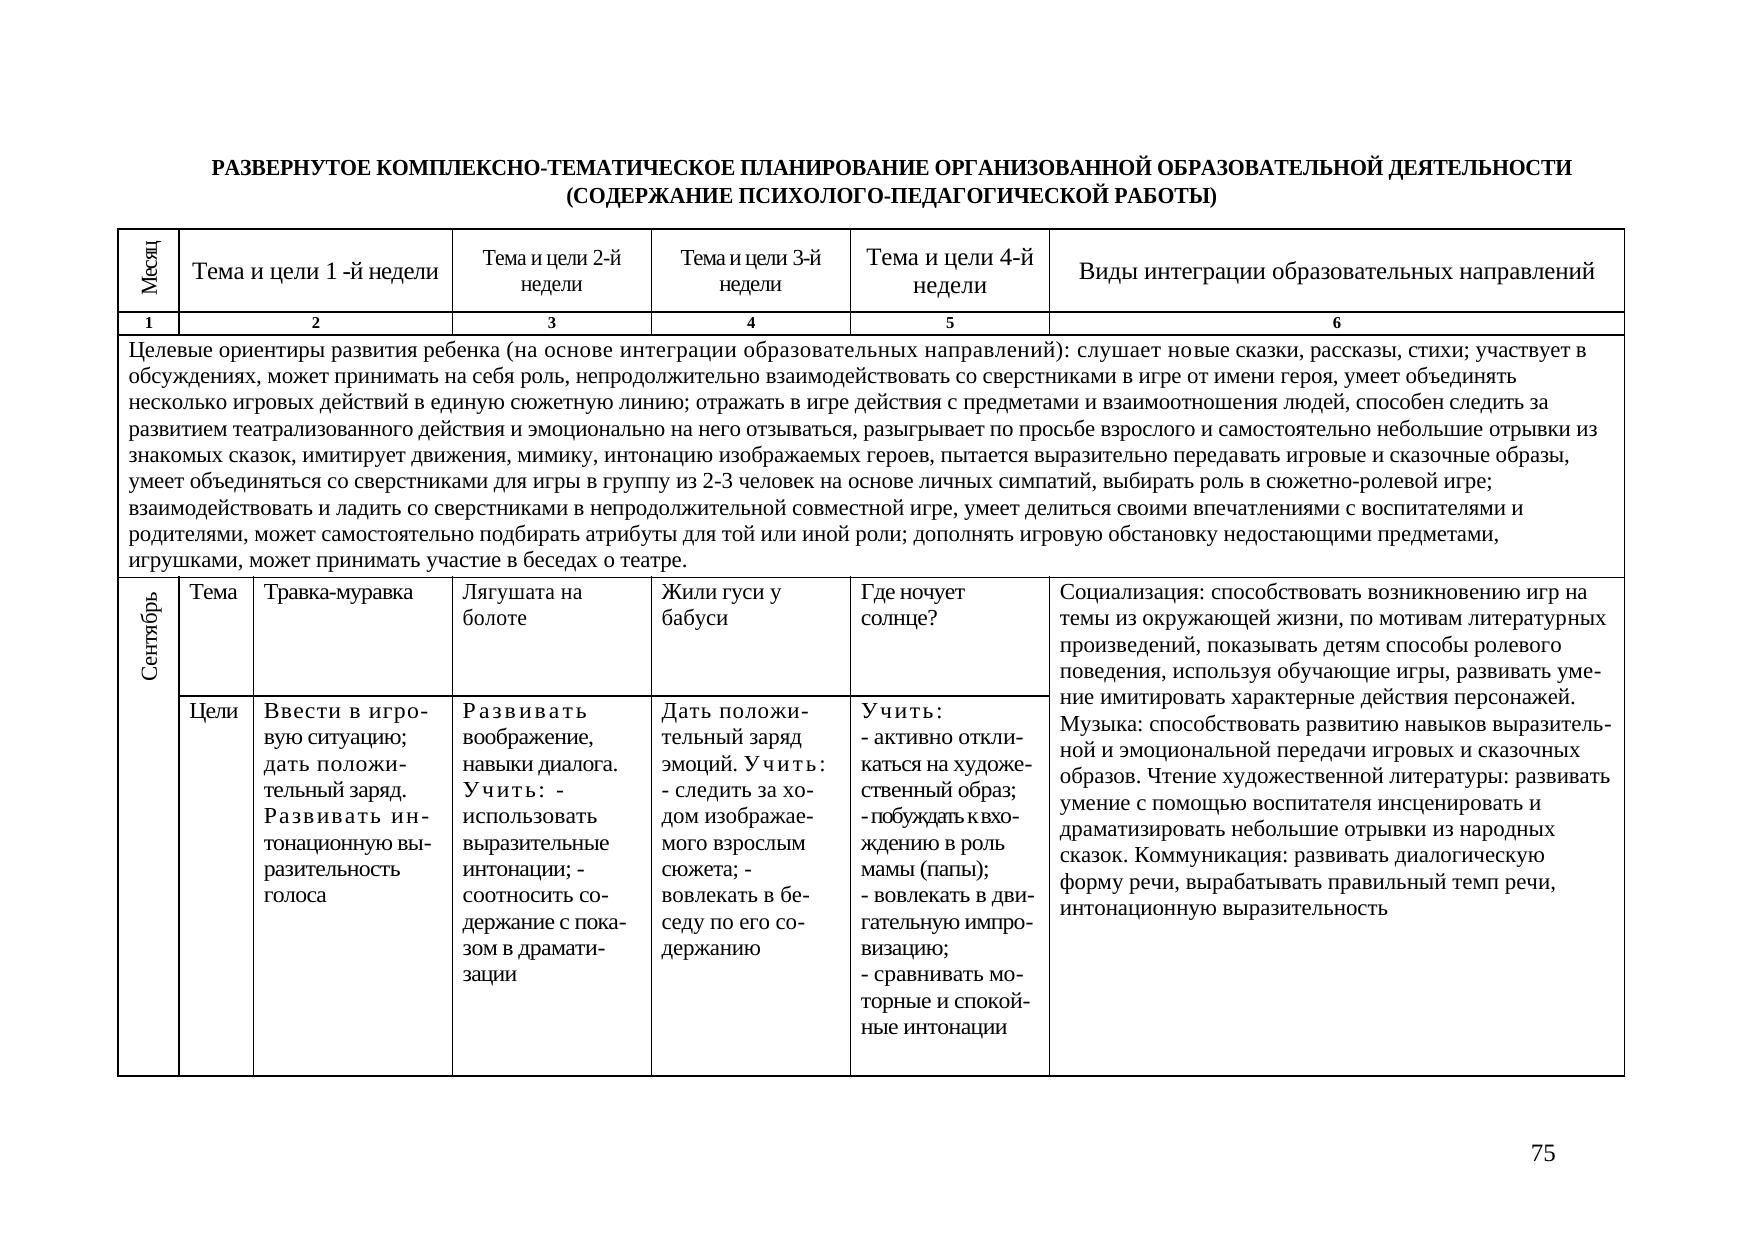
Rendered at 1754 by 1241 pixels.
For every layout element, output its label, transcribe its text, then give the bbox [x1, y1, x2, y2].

table_header Тема и цели 2-й недели [453, 230, 651, 311]
table_header Тема и цели 3-й недели [652, 230, 850, 311]
table_cell 4 [652, 313, 850, 334]
text РАЗВЕРНУТОЕ КОМПЛЕКСНО-ТЕМАТИЧЕСКОЕ ПЛАНИРОВАНИЕ ОРГАНИЗОВАННОЙ ОБРАЗОВАТЕЛЬНОЙ ДЕЯТЕЛЬНОСТИ [124, 154, 1659, 180]
table_cell Тема [180, 578, 253, 695]
table_cell Где ночует солнце? [851, 578, 1049, 695]
table_cell Социализация: способствовать возникновению игр на темы из окружающей жизни, по мотивам литературных произведений, показывать детям способы ролевого поведения, используя обучающие игры, развивать умение имитировать характерные действия персонажей. Музыка: способствовать развитию навыков выразительной и эмоциональной передачи игровых и сказочных образов. Чтение художественной литературы: развивать умение с помощью воспитателя инсценировать и драматизировать небольшие отрывки из народных сказок. Коммуникация: развивать диалогическую форму речи, вырабатывать правильный темп речи, интонационную выразительность [1050, 578, 1624, 1075]
table_cell Травка-муравка [254, 578, 452, 695]
table_header Тема и цели 1 -й недели [180, 230, 452, 311]
table_cell Дать положительный заряд эмоций. Учить: - следить за ходом изображаемого взрослым сюжета; - вовлекать в беседу по его содержанию [652, 697, 850, 1075]
table_cell Развивать воображение, навыки диалога. Учить: - использовать выразительные интонации; - соотносить содержание с показом в драматизации [453, 697, 651, 1075]
table_header Виды интеграции образовательных направлений [1050, 230, 1624, 311]
table_cell 1 [119, 313, 178, 334]
table_cell Сентябрь [119, 578, 178, 695]
table_cell 6 [1050, 313, 1624, 334]
table_cell Целевые ориентиры развития ребенка (на основе интеграции образовательных направлений): слушает новые сказки, рассказы, стихи; участвует в обсуждениях, может принимать на себя роль, непродолжительно взаимодействовать со сверстниками в игре от имени героя, умеет объединять несколько игровых действий в единую сюжетную линию; отражать в игре действия с предметами и взаимоотношения людей, способен следить за развитием театрализованного действия и эмоционально на него отзываться, разыгрывает по просьбе взрослого и самостоятельно небольшие отрывки из знакомых сказок, имитирует движения, мимику, интонацию изображаемых героев, пытается выразительно передавать игровые и сказочные образы, умеет объединяться со сверстниками для игры в группу из 2-3 человек на основе личных симпатий, выбирать роль в сюжетно-ролевой игре; взаимодействовать и ладить со сверстниками в непродолжительной совместной игре, умеет делиться своими впечатлениями с воспитателями и родителями, может самостоятельно подбирать атрибуты для той или иной роли; дополнять игровую обстановку недостающими предметами, игрушками, может принимать участие в беседах о театре. [119, 336, 1624, 576]
table_cell Жили гуси у бабуси [652, 578, 850, 695]
table_cell Лягушата на болоте [453, 578, 651, 695]
table_cell 3 [453, 313, 651, 334]
table_cell Цели [180, 697, 253, 1075]
table_cell 2 [180, 313, 452, 334]
table_cell 5 [851, 313, 1049, 334]
table_cell Ввести в игровую ситуацию; дать положительный заряд. Развивать интонационную выразительность голоса [254, 697, 452, 1075]
table_header Тема и цели 4-й недели [851, 230, 1049, 311]
text (СОДЕРЖАНИЕ ПСИХОЛОГО-ПЕДАГОГИЧЕСКОЙ РАБОТЫ) [124, 182, 1659, 208]
table_header Месяц [119, 230, 178, 311]
table_cell Учить: - активно откликаться на художественный образ; - побуждать к вхождению в роль мамы (папы); - вовлекать в двигательную импровизацию; - сравнивать моторные и спокойные интонации [851, 697, 1049, 1075]
table_cell [119, 695, 178, 1075]
